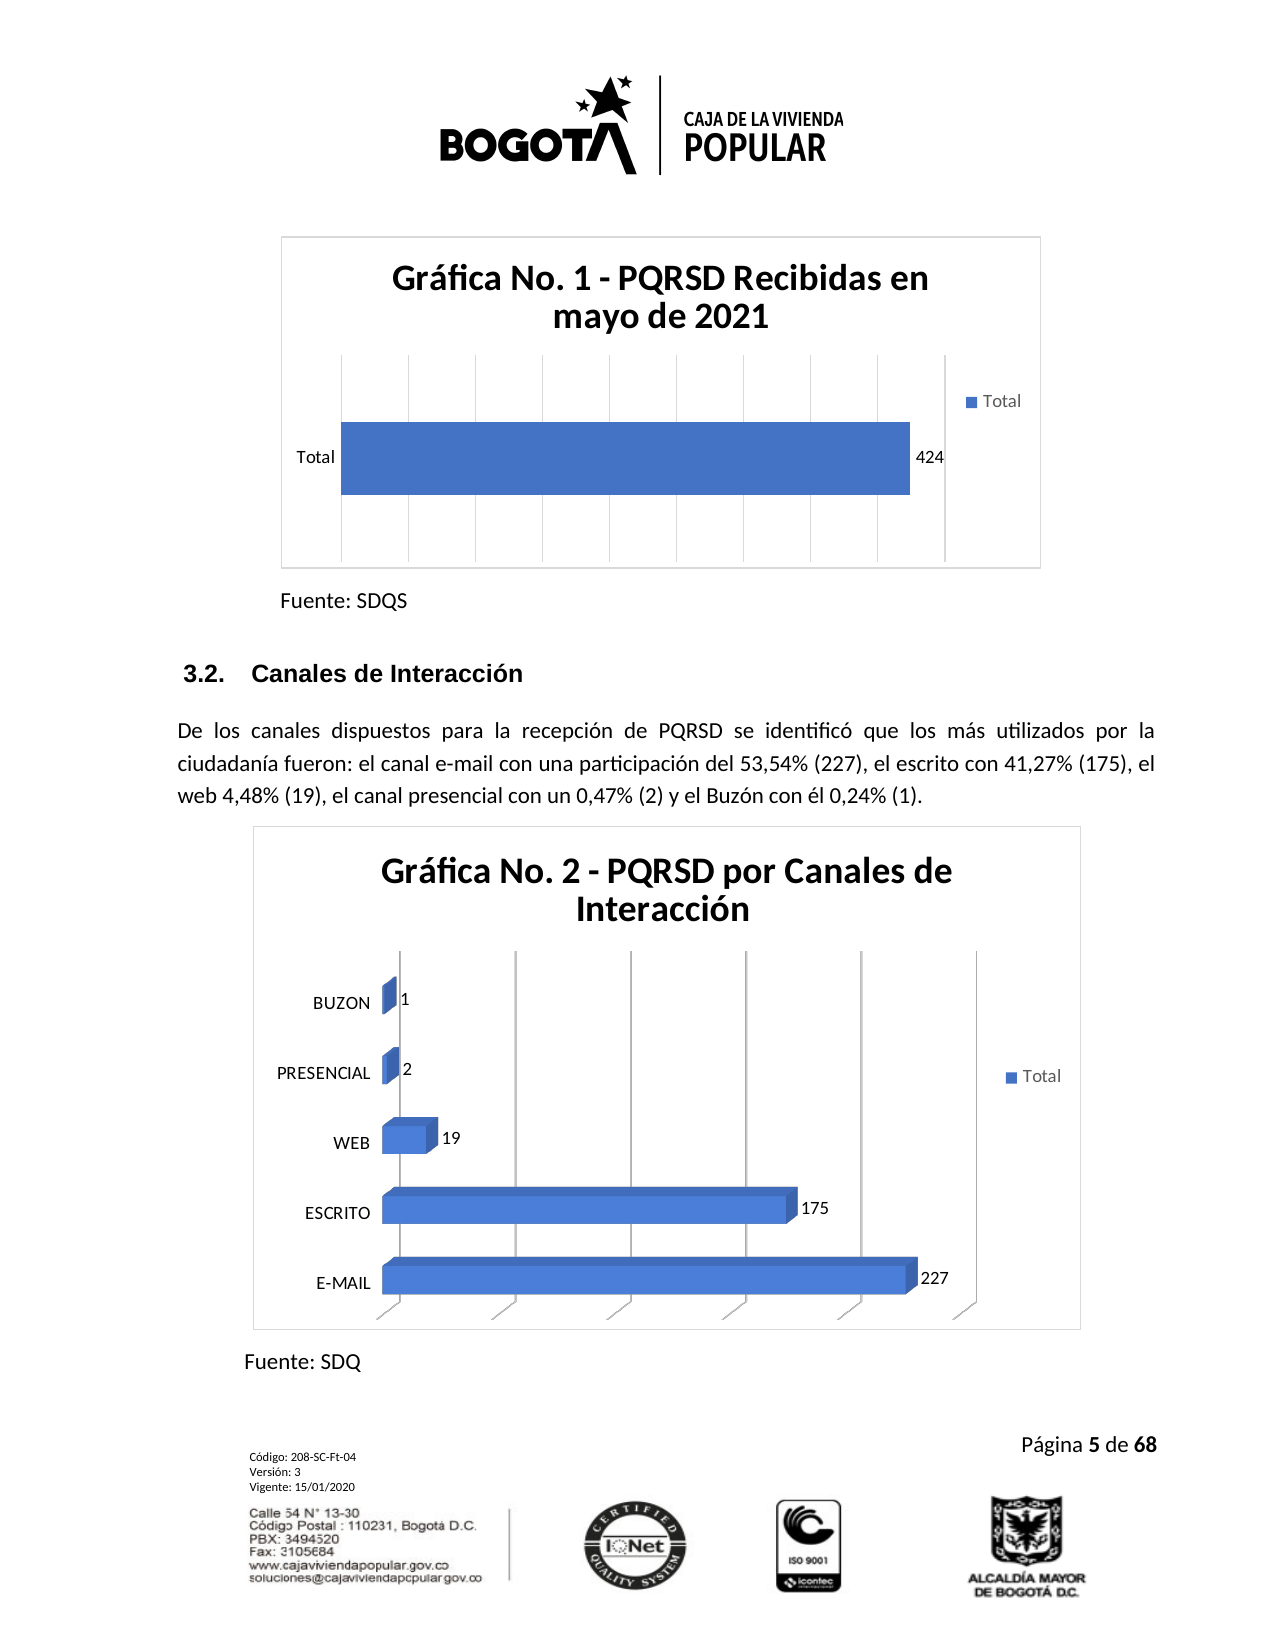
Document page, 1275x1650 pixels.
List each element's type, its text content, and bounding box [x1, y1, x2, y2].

subtitle Canales de Interacción [183, 659, 1157, 688]
text Fuente: SDQ [177, 1347, 1157, 1375]
picture [175, 1436, 1152, 1611]
picture [431, 75, 844, 191]
text De los canales dispuestos para la recepción de PQRSD se identificó que los más utilizados por la ciudadanía fueron: el canal e-mail con una participación del 53,54% (227), el escrito con 41,27% (175), el web 4,48% (19), el canal presencial con un 0,47% (2) y el Buzón con él 0,24% (1). [177, 717, 1157, 809]
text Fuente: SDQS [177, 586, 1157, 614]
